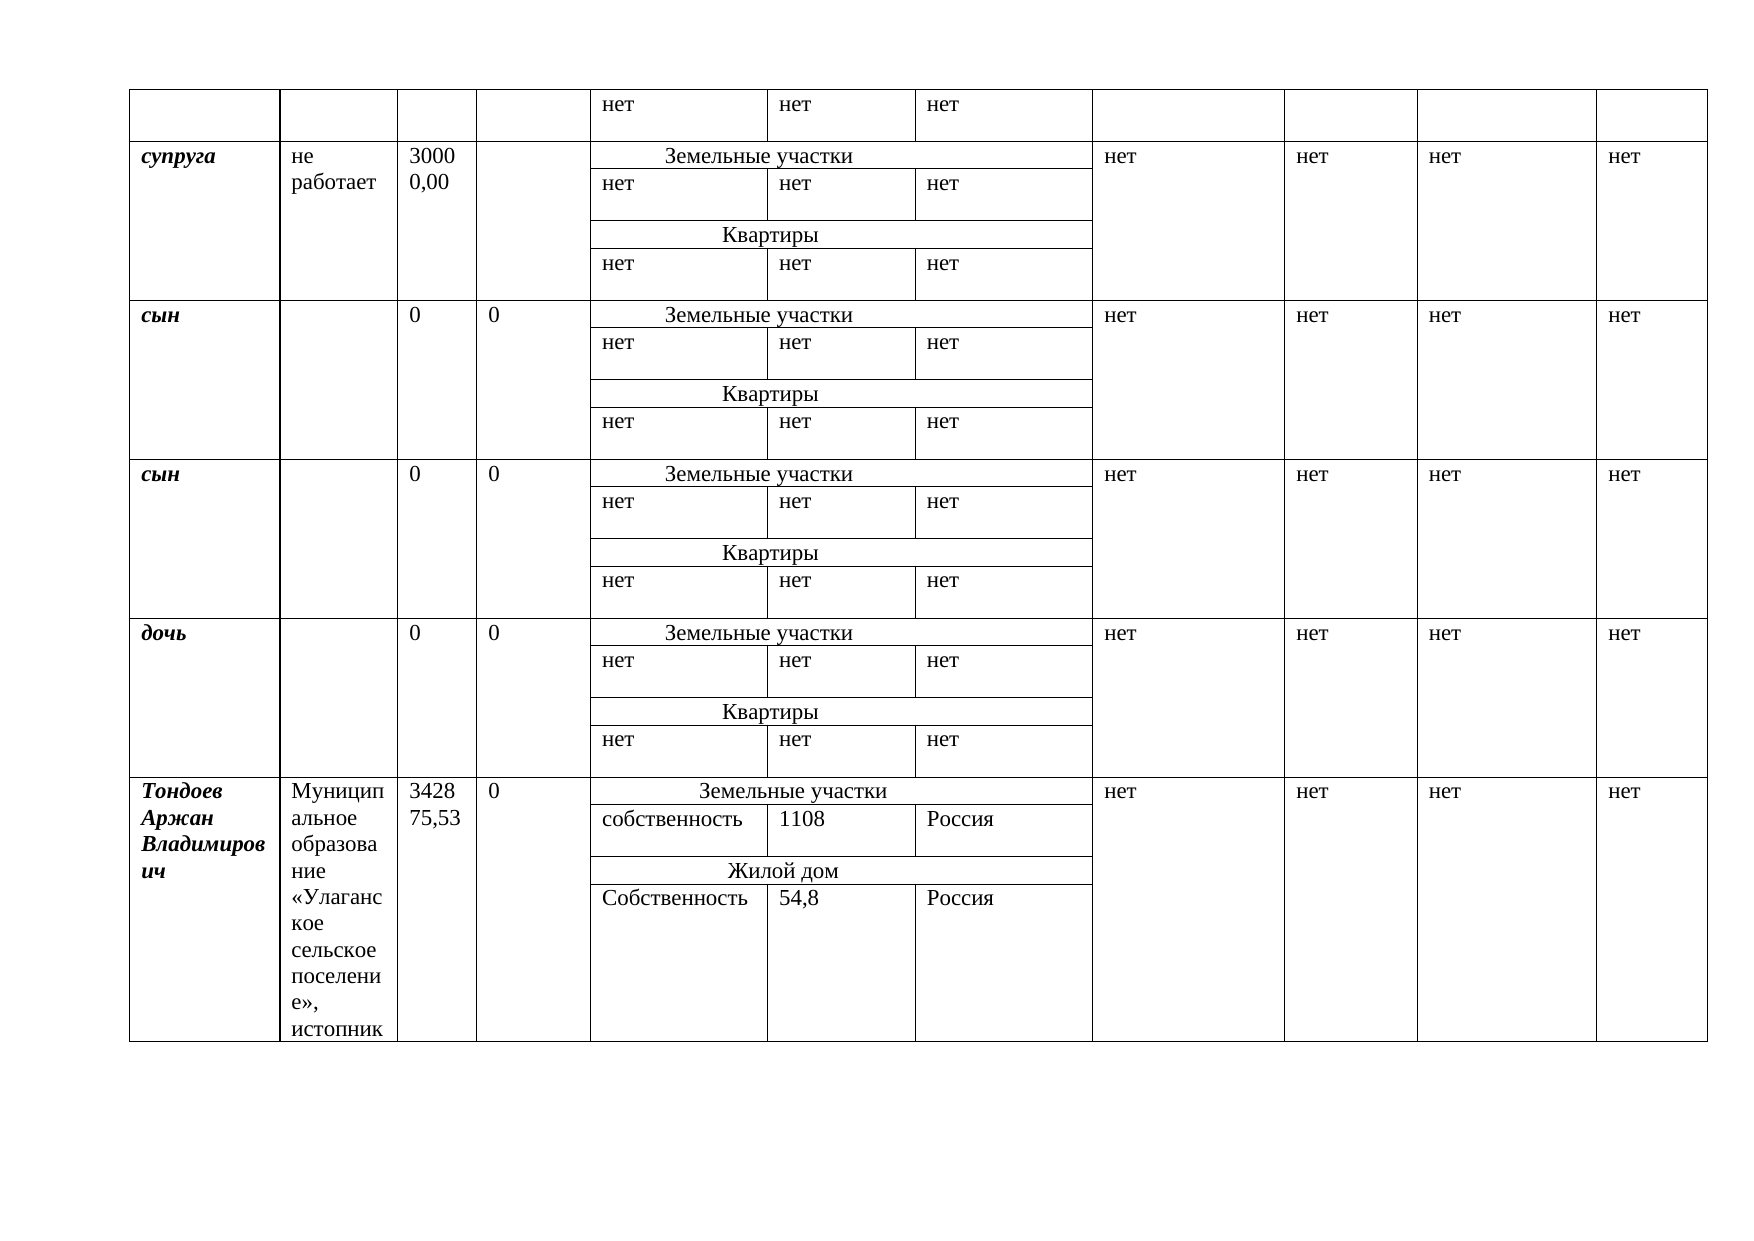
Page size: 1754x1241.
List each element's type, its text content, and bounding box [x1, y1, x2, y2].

table_cell нет [591, 169, 767, 220]
table_cell нет [1093, 142, 1284, 300]
table_cell 0 [477, 619, 590, 777]
table_cell нет [768, 169, 915, 220]
table_cell нет [1093, 619, 1284, 777]
table_cell нет [916, 726, 1092, 777]
table_cell нет [591, 726, 767, 777]
table_cell нет [768, 567, 915, 618]
table_cell нет [1597, 460, 1707, 618]
table_cell Земельные участки [591, 460, 1092, 486]
table_cell нет [591, 90, 767, 141]
table_cell 342875,53 [398, 778, 476, 1041]
table_cell Жилой дом [591, 857, 1092, 883]
table_cell нет [1285, 778, 1417, 1041]
table_cell нет [591, 408, 767, 459]
table_cell сын [130, 301, 279, 459]
table_cell [281, 619, 397, 777]
table_cell нет [916, 567, 1092, 618]
table_cell нет [916, 646, 1092, 697]
table_cell нет [768, 487, 915, 538]
table_cell нет [1418, 619, 1596, 777]
table_cell нет [1418, 778, 1596, 1041]
table_cell не работает [281, 142, 397, 300]
table_cell Квартиры [591, 539, 1092, 566]
table_cell [477, 142, 590, 300]
table_cell нет [1285, 142, 1417, 300]
table_cell 54,8 [768, 885, 915, 1041]
table_cell нет [1418, 142, 1596, 300]
table_cell нет [768, 328, 915, 379]
table_cell нет [1597, 142, 1707, 300]
table_cell нет [916, 90, 1092, 141]
table_cell нет [768, 249, 915, 300]
table_cell нет [768, 726, 915, 777]
table_cell Квартиры [591, 221, 1092, 248]
table_cell Собственность [591, 885, 767, 1041]
table_cell 1108 [768, 805, 915, 856]
table_cell нет [591, 328, 767, 379]
table_cell Земельные участки [591, 619, 1092, 645]
table_cell собственность [591, 805, 767, 856]
table_cell 0 [398, 460, 476, 618]
table_cell нет [768, 646, 915, 697]
table_cell дочь [130, 619, 279, 777]
table_cell нет [768, 90, 915, 141]
table_cell нет [591, 487, 767, 538]
table_cell нет [916, 169, 1092, 220]
table_cell 0 [477, 778, 590, 1041]
table_cell Земельные участки [591, 778, 1092, 804]
table_cell нет [916, 487, 1092, 538]
table_cell нет [1093, 460, 1284, 618]
table_cell 0 [477, 301, 590, 459]
table_cell нет [1093, 301, 1284, 459]
table_cell нет [1597, 619, 1707, 777]
table_cell нет [591, 567, 767, 618]
table_cell Муниципальное образование «Улаганское сельское поселение», истопник [281, 778, 397, 1041]
table_cell Земельные участки [591, 142, 1092, 168]
table_cell Россия [916, 805, 1092, 856]
table_cell нет [1418, 460, 1596, 618]
table_cell нет [916, 249, 1092, 300]
table_cell Квартиры [591, 380, 1092, 407]
table_cell нет [1285, 460, 1417, 618]
table_cell сын [130, 460, 279, 618]
table_cell 0 [477, 460, 590, 618]
table_cell 0 [398, 301, 476, 459]
table_cell нет [591, 249, 767, 300]
table_cell нет [1093, 778, 1284, 1041]
table_cell нет [916, 408, 1092, 459]
table_cell [281, 301, 397, 459]
table_cell 30000,00 [398, 142, 476, 300]
table_cell Тондоев Аржан Владимирович [130, 778, 279, 1041]
table_cell 0 [398, 619, 476, 777]
table_cell Россия [916, 885, 1092, 1041]
table_cell Земельные участки [591, 301, 1092, 327]
table_cell [281, 460, 397, 618]
table_cell нет [1285, 619, 1417, 777]
table_cell нет [1285, 301, 1417, 459]
table_cell нет [1418, 301, 1596, 459]
table_cell нет [591, 646, 767, 697]
table_cell нет [768, 408, 915, 459]
table_cell нет [1597, 301, 1707, 459]
table_cell Квартиры [591, 698, 1092, 724]
table_cell нет [1597, 778, 1707, 1041]
table_cell супруга [130, 142, 279, 300]
table_cell нет [916, 328, 1092, 379]
